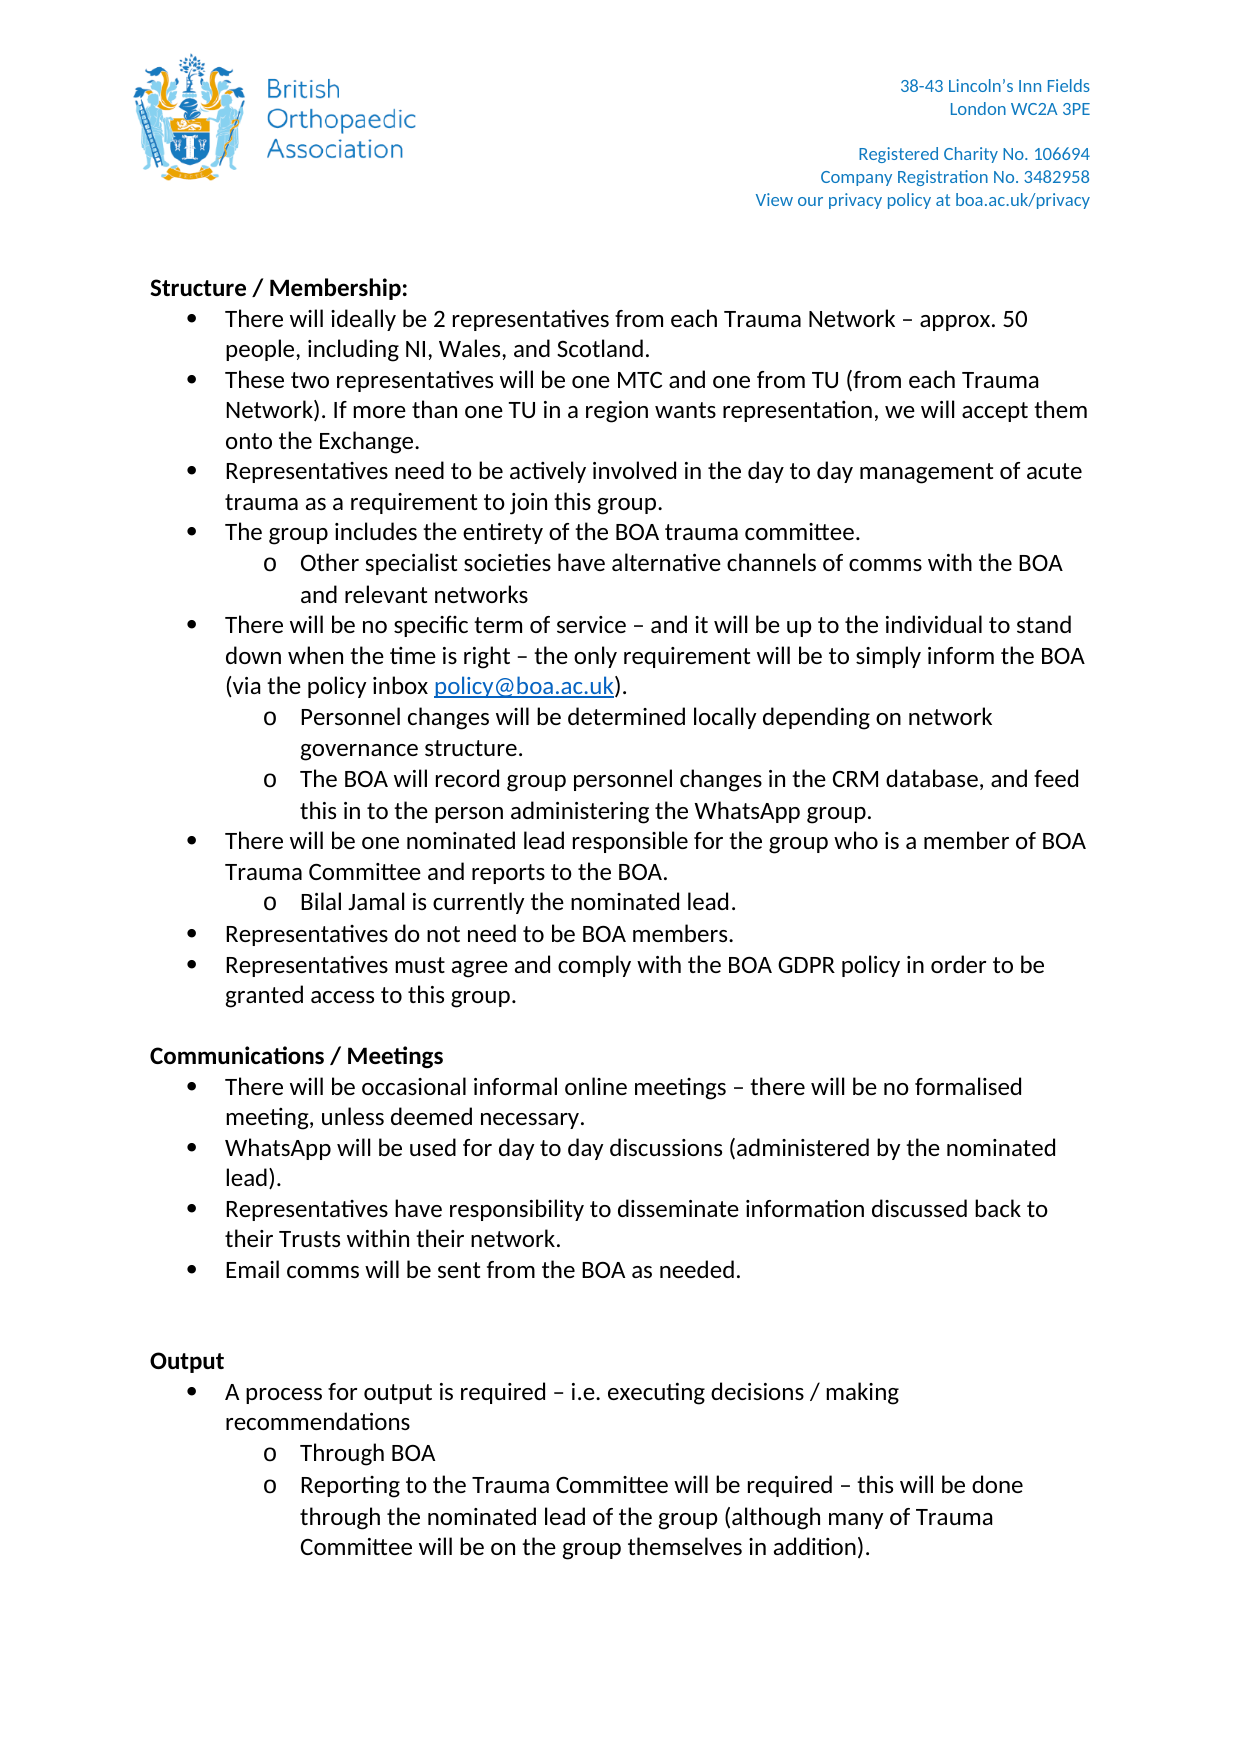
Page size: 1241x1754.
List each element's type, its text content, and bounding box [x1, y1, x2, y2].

list There will be one nominated lead responsible for the group who is a member of BOA Trauma Committee and reports to the BOA. [187, 825, 1090, 886]
text Structure / Membership: [150, 272, 1090, 303]
list The group includes the entirety of the BOA trauma committee. [187, 516, 1090, 547]
list There will be no specific term of service – and it will be up to the individual to stand down when the time is right – the only requirement will be to simply inform the BOA (via the policy inbox policy@boa.ac.uk). [187, 609, 1090, 701]
list WhatsApp will be used for day to day discussions (administered by the nominated lead). [187, 1132, 1090, 1193]
text Output [150, 1346, 1090, 1376]
list There will ideally be 2 representatives from each Trauma Network – approx. 50 people, including NI, Wales, and Scotland. [187, 303, 1090, 364]
list Other specialist societies have alternative channels of comms with the BOA and relevant networks [262, 547, 1090, 609]
list Representatives must agree and comply with the BOA GDPR policy in order to be granted access to this group. [187, 949, 1090, 1010]
list Email comms will be sent from the BOA as needed. [187, 1254, 1090, 1284]
list Representatives do not need to be BOA members. [187, 918, 1090, 949]
list The BOA will record group personnel changes in the CRM database, and feed this in to the person administering the WhatsApp group. [262, 763, 1090, 825]
list Bilal Jamal is currently the nominated lead. [262, 886, 1090, 918]
list Representatives have responsibility to disseminate information discussed back to their Trusts within their network. [187, 1193, 1090, 1254]
list Through BOA [262, 1437, 1090, 1469]
list Reporting to the Trauma Committee will be required – this will be done through the nominated lead of the group (although many of Trauma Committee will be on the group themselves in addition). [262, 1469, 1090, 1562]
picture [74, 34, 471, 234]
list Personnel changes will be determined locally depending on network governance structure. [262, 701, 1090, 763]
list A process for output is required – i.e. executing decisions / making recommendations [187, 1376, 1090, 1437]
text Communications / Meetings [150, 1040, 1090, 1071]
list These two representatives will be one MTC and one from TU (from each Trauma Network). If more than one TU in a region wants representation, we will accept them onto the Exchange. [187, 364, 1090, 455]
list Representatives need to be actively involved in the day to day management of acute trauma as a requirement to join this group. [187, 455, 1090, 516]
list There will be occasional informal online meetings – there will be no formalised meeting, unless deemed necessary. [187, 1071, 1090, 1132]
